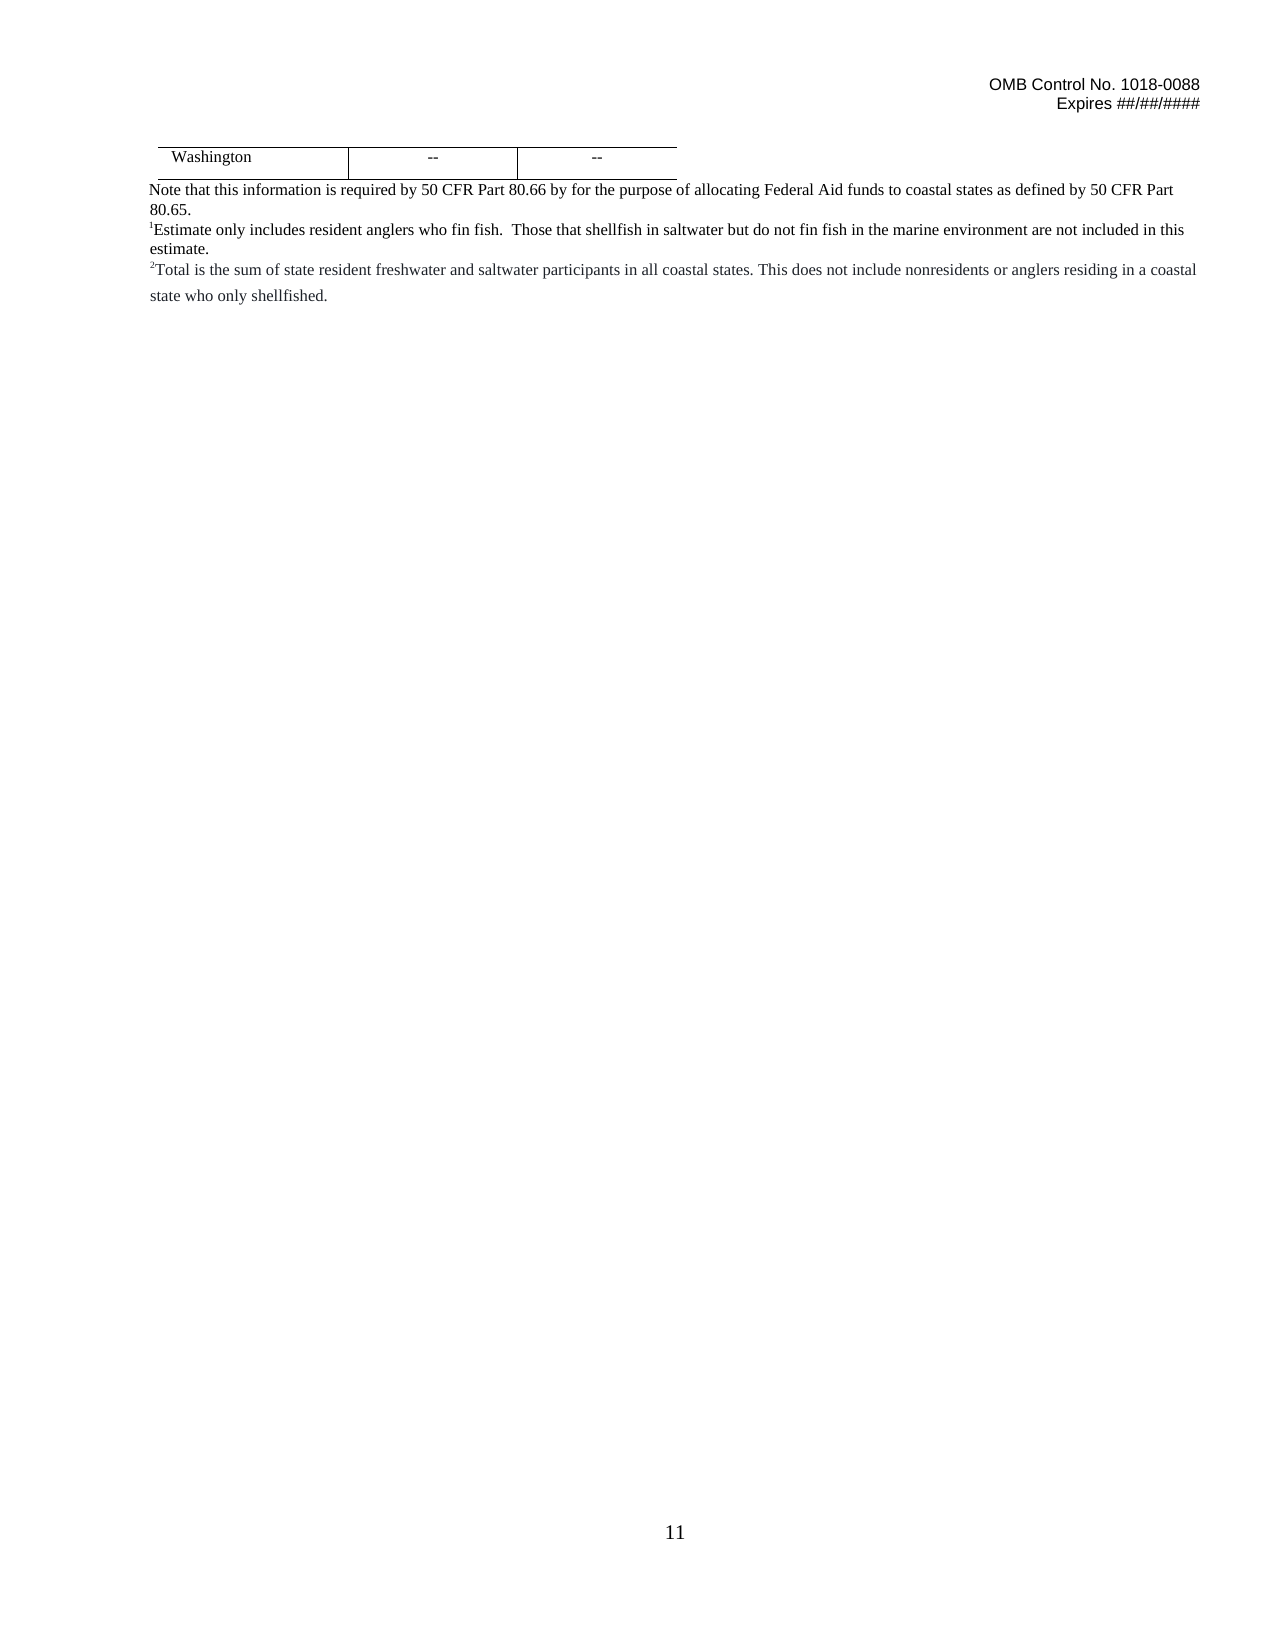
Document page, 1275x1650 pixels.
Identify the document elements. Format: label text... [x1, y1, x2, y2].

table_cell -- [518, 148, 677, 179]
text 2Total is the sum of state resident freshwater and saltwater participants in all coastal states. This does not include nonresidents or anglers residing in a coastal state who only shellfished. [150, 259, 1200, 307]
table_cell -- [349, 148, 517, 179]
table_cell Washington [158, 148, 348, 179]
text Note that this information is required by 50 CFR Part 80.66 by for the purpose of allocating Federal Aid funds to coastal states as defined by 50 CFR Part 80.65. [148, 180, 1200, 218]
text 1Estimate only includes resident anglers who fin fish. Those that shellfish in saltwater but do not fin fish in the marine environment are not included in this estimate. [148, 219, 1200, 258]
